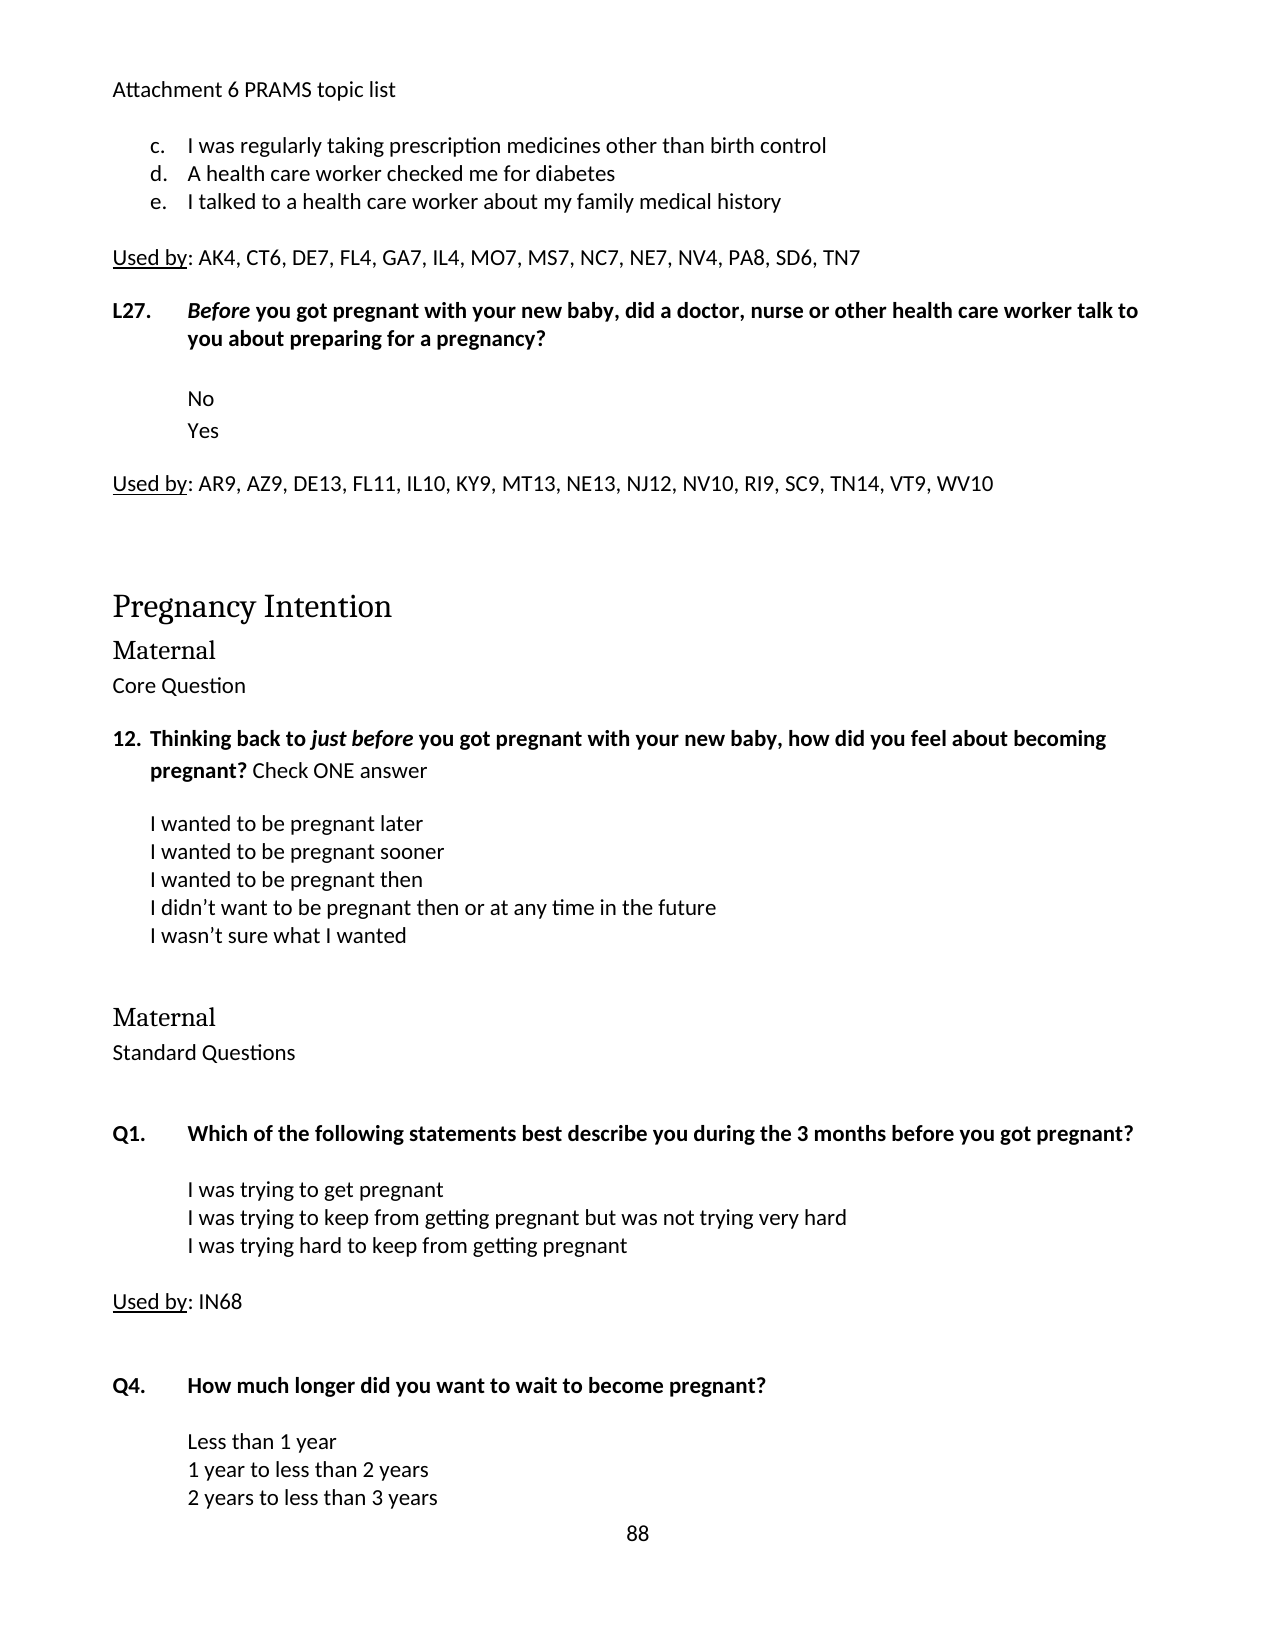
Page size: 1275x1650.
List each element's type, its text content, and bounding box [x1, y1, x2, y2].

list I was regularly taking prescription medicines other than birth control [150, 131, 1162, 159]
text Q1. Which of the following statements best describe you during the 3 months before you got pregnant? [112, 1119, 1162, 1147]
list Thinking back to just before you got pregnant with your new baby, how did you feel about becoming pregnant? Check ONE answer [112, 724, 1162, 784]
text Core Question [112, 671, 1162, 699]
text Q4. How much longer did you want to wait to become pregnant? [112, 1371, 1162, 1399]
text I was trying to keep from getting pregnant but was not trying very hard [112, 1203, 1162, 1231]
text I wasn’t sure what I wanted [150, 921, 1162, 949]
subtitle Maternal [112, 635, 1162, 666]
subtitle Pregnancy Intention [112, 587, 1162, 625]
text Used by: IN68 [112, 1287, 1162, 1315]
text 2 years to less than 3 years [112, 1483, 1162, 1511]
text Yes [112, 417, 1162, 444]
text Less than 1 year [112, 1427, 1162, 1455]
text 1 year to less than 2 years [112, 1455, 1162, 1483]
text Used by: AR9, AZ9, DE13, FL11, IL10, KY9, MT13, NE13, NJ12, NV10, RI9, SC9, TN14, VT9, WV10 [112, 469, 1162, 498]
text I wanted to be pregnant later [150, 809, 1162, 837]
text I didn’t want to be pregnant then or at any time in the future [150, 893, 1162, 921]
text No [112, 384, 1162, 412]
text I wanted to be pregnant sooner [150, 837, 1162, 865]
subtitle Maternal [112, 1002, 1162, 1033]
text L27. Before you got pregnant with your new baby, did a doctor, nurse or other health care worker talk to you about preparing for a pregnancy? [112, 296, 1162, 352]
text I was trying to get pregnant [112, 1175, 1162, 1203]
text I wanted to be pregnant then [150, 865, 1162, 893]
text Standard Questions [112, 1038, 1162, 1066]
text Used by: AK4, CT6, DE7, FL4, GA7, IL4, MO7, MS7, NC7, NE7, NV4, PA8, SD6, TN7 [112, 243, 1162, 271]
list I talked to a health care worker about my family medical history [150, 187, 1162, 215]
text I was trying hard to keep from getting pregnant [112, 1231, 1162, 1259]
list A health care worker checked me for diabetes [150, 159, 1162, 187]
